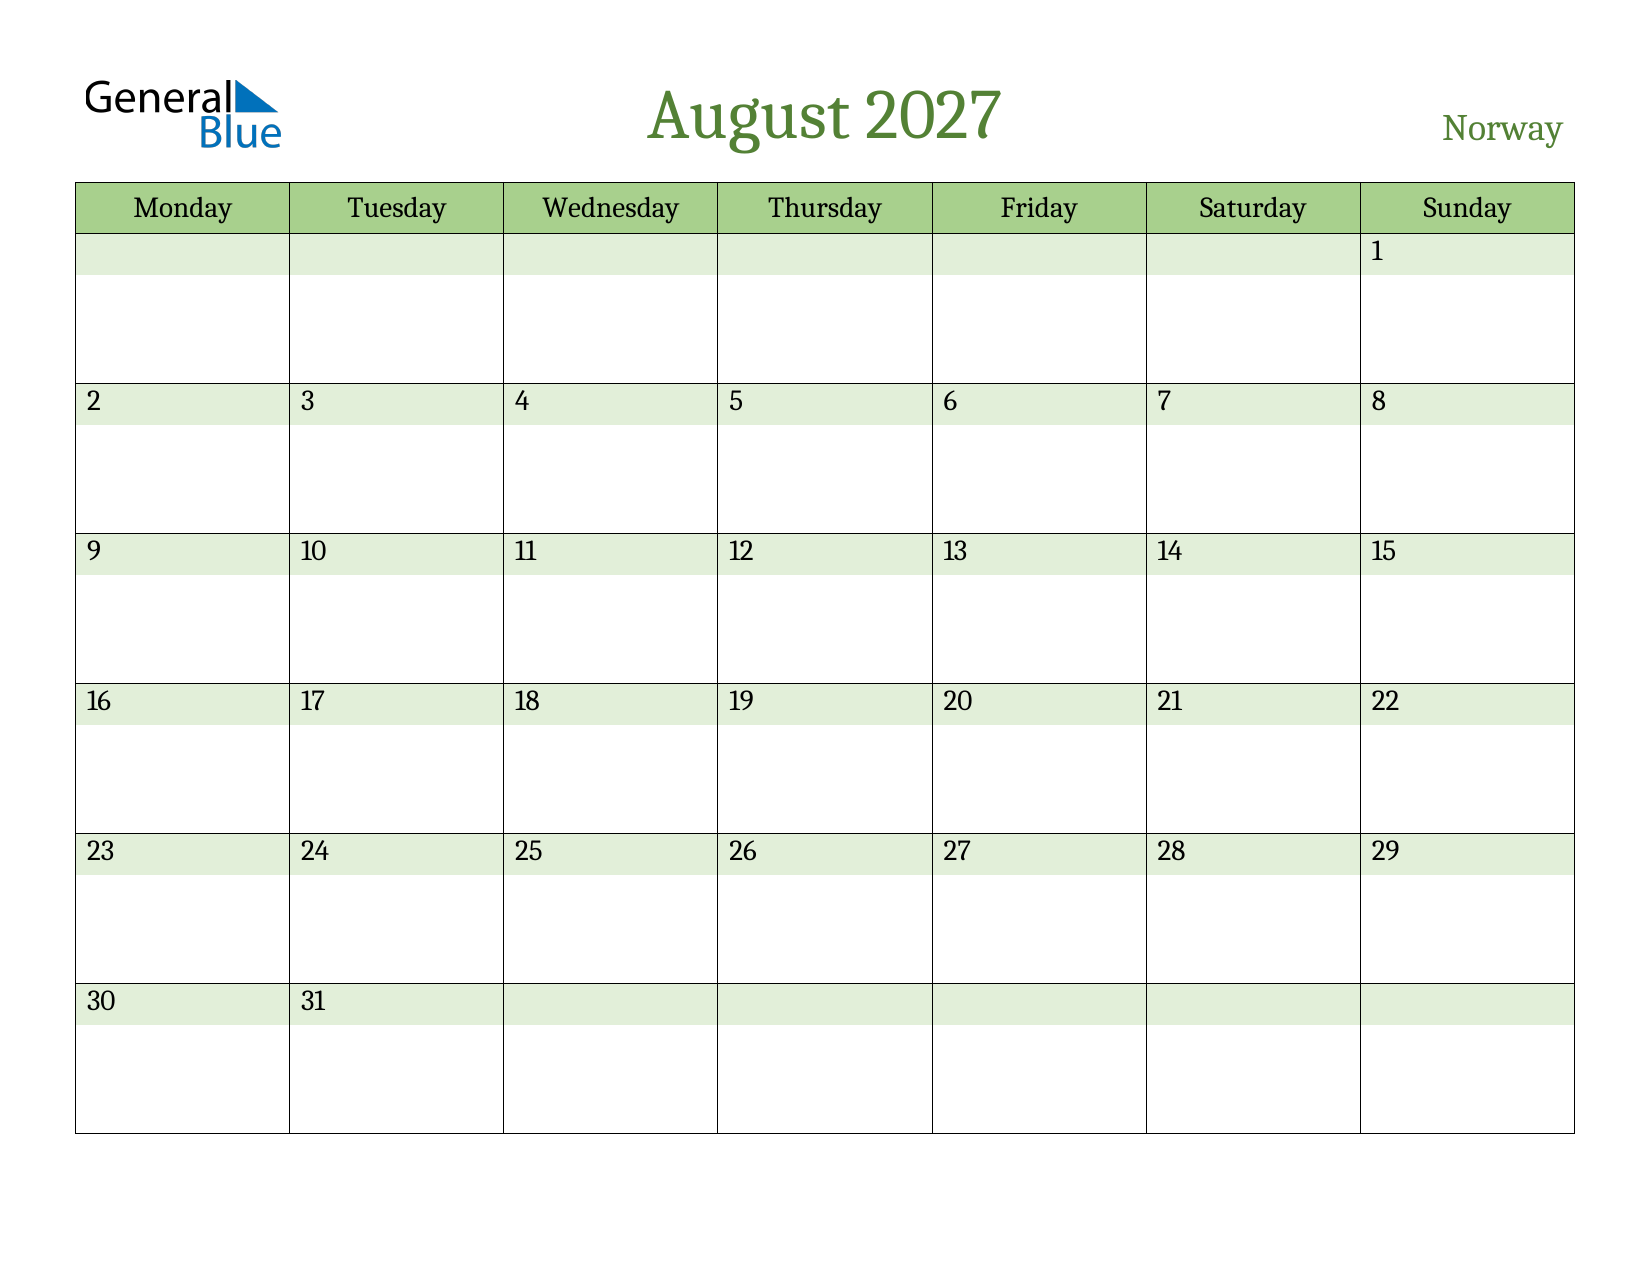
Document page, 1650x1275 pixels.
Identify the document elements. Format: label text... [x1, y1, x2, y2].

table_cell [290, 875, 503, 983]
table_cell [504, 575, 717, 683]
table_cell [718, 984, 932, 1025]
table_cell 21 [1147, 684, 1360, 725]
table_cell [718, 575, 932, 683]
table_cell 19 [718, 684, 932, 725]
table_cell [504, 1025, 717, 1133]
table_cell Thursday [718, 183, 932, 233]
table_cell [1147, 575, 1360, 683]
table_cell [76, 725, 289, 833]
table_cell [718, 875, 932, 983]
table_cell 12 [718, 534, 932, 575]
table_cell 8 [1361, 384, 1574, 425]
table_cell 5 [718, 384, 932, 425]
table_cell [1361, 425, 1574, 533]
table_cell [1147, 1025, 1360, 1133]
table_cell 14 [1147, 534, 1360, 575]
table_cell [290, 425, 503, 533]
table_cell [76, 1025, 289, 1133]
picture [86, 80, 281, 148]
table_cell 31 [290, 984, 503, 1025]
table_cell [1361, 725, 1574, 833]
table_cell 2 [76, 384, 289, 425]
table_cell [76, 425, 289, 533]
table_cell [933, 575, 1146, 683]
table_cell [933, 425, 1146, 533]
table_cell 18 [504, 684, 717, 725]
table_cell [504, 984, 717, 1025]
table_cell 11 [504, 534, 717, 575]
table_cell [504, 425, 717, 533]
table_cell [76, 275, 289, 383]
table_cell 7 [1147, 384, 1360, 425]
table_cell [718, 275, 932, 383]
table_header August 2027 [504, 75, 1146, 182]
table_header [76, 75, 503, 182]
table_cell [933, 234, 1146, 275]
table_cell [290, 1025, 503, 1133]
table_cell 23 [76, 834, 289, 875]
table_cell [504, 725, 717, 833]
table_cell [290, 575, 503, 683]
table_cell 17 [290, 684, 503, 725]
table_cell [1147, 725, 1360, 833]
table_cell [504, 875, 717, 983]
table_cell Saturday [1147, 183, 1360, 233]
table_cell [933, 275, 1146, 383]
table_cell [76, 875, 289, 983]
table_cell [1147, 984, 1360, 1025]
table_cell [1361, 575, 1574, 683]
table_cell 10 [290, 534, 503, 575]
table_cell [76, 575, 289, 683]
table_cell [290, 725, 503, 833]
table_cell [718, 725, 932, 833]
table_cell [1361, 275, 1574, 383]
table_cell 29 [1361, 834, 1574, 875]
table_cell [1361, 875, 1574, 983]
table_cell 15 [1361, 534, 1574, 575]
table_cell [718, 234, 932, 275]
table_header Norway [1146, 75, 1574, 182]
table_cell [933, 875, 1146, 983]
table_cell Wednesday [504, 183, 717, 233]
table_cell 13 [933, 534, 1146, 575]
table_cell [1147, 234, 1360, 275]
table_cell 24 [290, 834, 503, 875]
table_cell [1147, 875, 1360, 983]
table_cell 1 [1361, 234, 1574, 275]
table_cell [933, 1025, 1146, 1133]
table_cell 28 [1147, 834, 1360, 875]
table_cell 25 [504, 834, 717, 875]
table_cell [718, 425, 932, 533]
table_cell [933, 984, 1146, 1025]
table_cell [76, 234, 289, 275]
table_cell [290, 234, 503, 275]
table_cell 4 [504, 384, 717, 425]
table_cell 3 [290, 384, 503, 425]
table_cell 9 [76, 534, 289, 575]
table_cell Monday [76, 183, 289, 233]
table_cell [1147, 425, 1360, 533]
table_cell 6 [933, 384, 1146, 425]
table_cell [1147, 275, 1360, 383]
table_cell [290, 275, 503, 383]
table_cell 16 [76, 684, 289, 725]
table_cell Sunday [1361, 183, 1574, 233]
table_cell 27 [933, 834, 1146, 875]
table_cell Tuesday [290, 183, 503, 233]
table_cell [1361, 1025, 1574, 1133]
table_cell 20 [933, 684, 1146, 725]
table_cell 30 [76, 984, 289, 1025]
table_cell [718, 1025, 932, 1133]
table_cell 26 [718, 834, 932, 875]
table_cell [1361, 984, 1574, 1025]
table_cell 22 [1361, 684, 1574, 725]
table_cell [504, 234, 717, 275]
table_cell [933, 725, 1146, 833]
table_cell [504, 275, 717, 383]
table_cell Friday [933, 183, 1146, 233]
